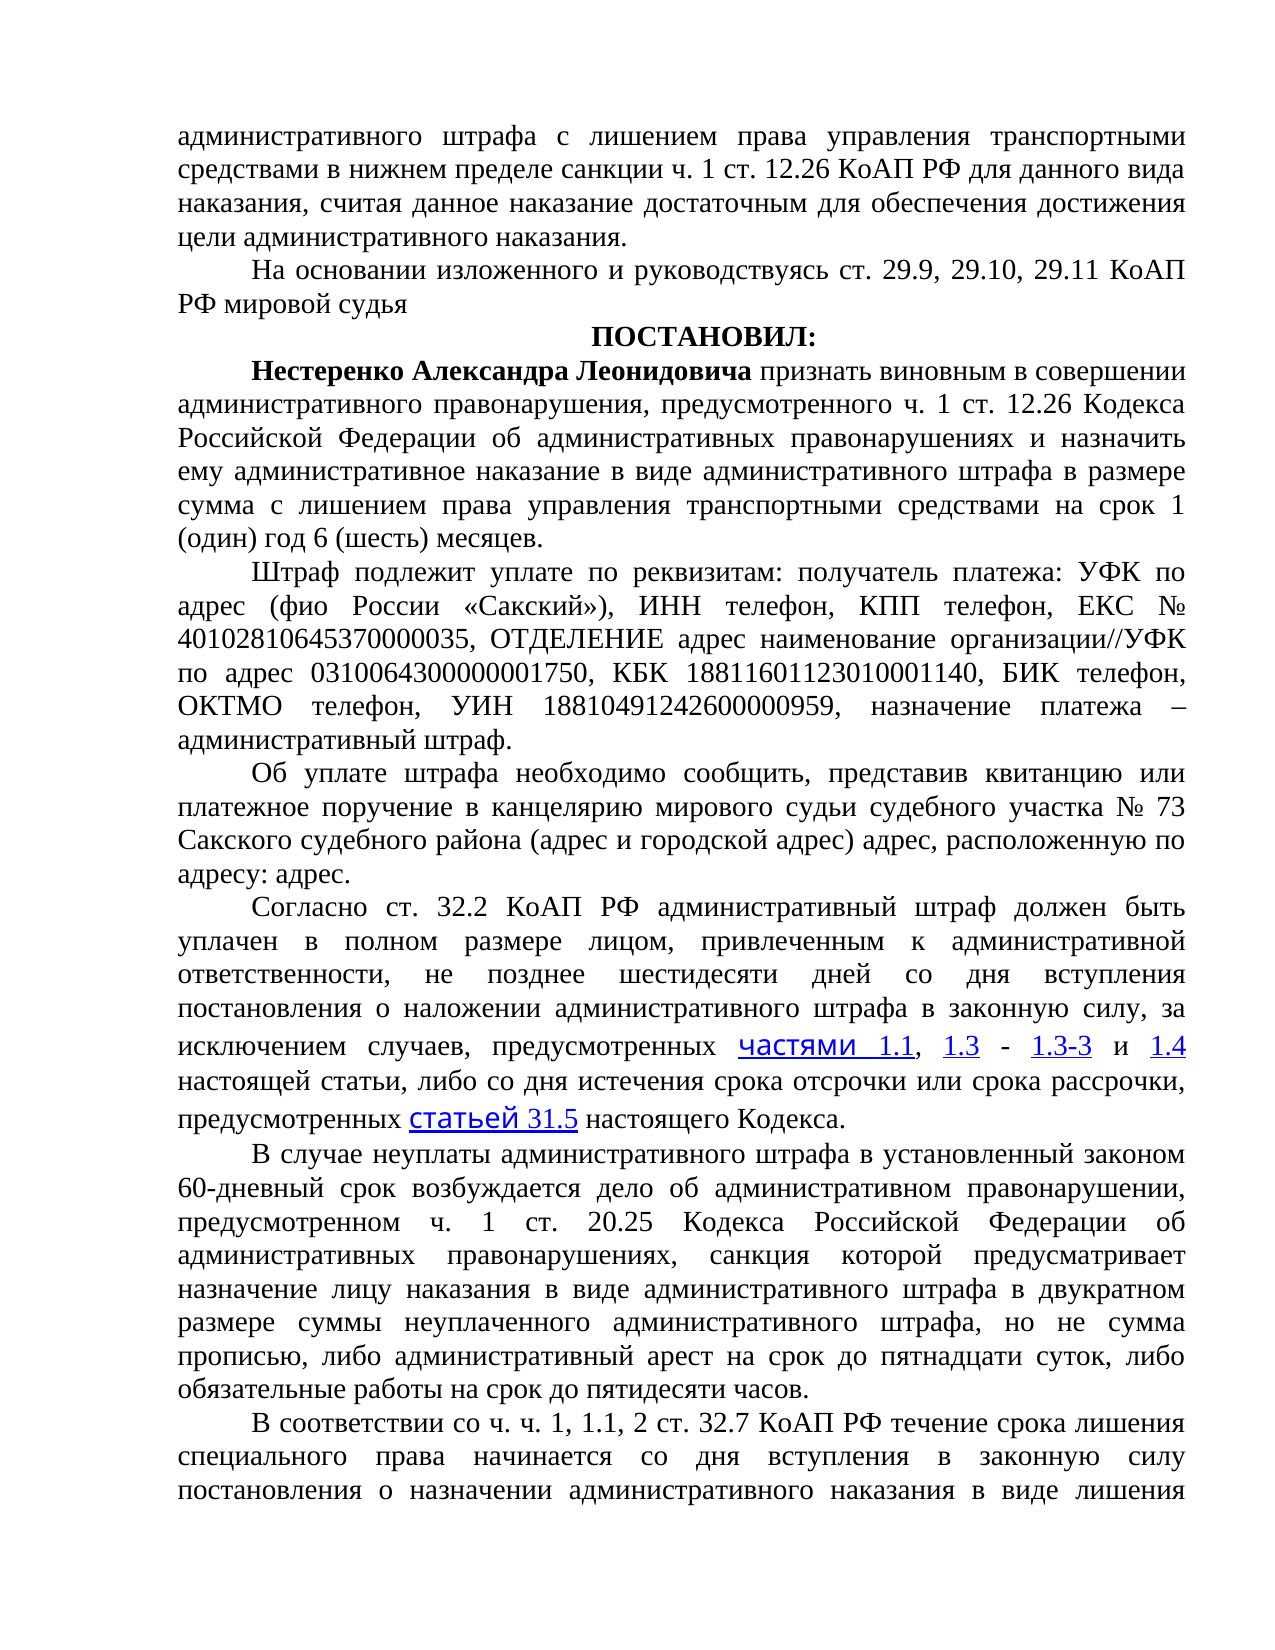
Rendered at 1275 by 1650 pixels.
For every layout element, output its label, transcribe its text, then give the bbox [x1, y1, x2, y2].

text В случае неуплаты административного штрафа в установленный законом 60-дневный срок возбуждается дело об административном правонарушении, предусмотренном ч. 1 ст. 20.25 Кодекса Российской Федерации об административных правонарушениях, санкция которой предусматривает назначение лицу наказания в виде административного штрафа в двукратном размере суммы неуплаченного административного штрафа, но не сумма прописью, либо административный арест на срок до пятнадцати суток, либо обязательные работы на срок до пятидесяти часов. [177, 1137, 1186, 1405]
text Об уплате штрафа необходимо сообщить, представив квитанцию или платежное поручение в канцелярию мирового судьи судебного участка № 73 Сакского судебного района (адрес и городской адрес) адрес, расположенную по адресу: адрес. [177, 755, 1186, 889]
text Штраф подлежит уплате по реквизитам: получатель платежа: УФК по адрес (фио России «Сакский»), ИНН телефон, КПП телефон, ЕКС № 40102810645370000035, ОТДЕЛЕНИЕ адрес наименование организации//УФК по адрес 0310064300000001750, КБК 18811601123010001140, БИК телефон, ОКТМО телефон, УИН 18810491242600000959, назначение платежа – административный штраф. [177, 554, 1186, 755]
text На основании изложенного и руководствуясь ст. 29.9, 29.10, 29.11 КоАП РФ мировой судья [177, 252, 1186, 319]
text Нестеренко Александра Леонидовича признать виновным в совершении административного правонарушения, предусмотренного ч. 1 ст. 12.26 Кодекса Российской Федерации об административных правонарушениях и назначить ему административное наказание в виде административного штрафа в размере сумма с лишением права управления транспортными средствами на срок 1 (один) год 6 (шесть) месяцев. [177, 353, 1186, 554]
text ПОСТАНОВИЛ: [177, 319, 1186, 353]
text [177, 1405, 1186, 1506]
text Согласно ст. 32.2 КоАП РФ административный штраф должен быть уплачен в полном размере лицом, привлеченным к административной ответственности, не позднее шестидесяти дней со дня вступления постановления о наложении административного штрафа в законную силу, за исключением случаев, предусмотренных частями 1.1, 1.3 - 1.3-3 и 1.4 настоящей статьи, либо со дня истечения срока отсрочки или срока рассрочки, предусмотренных статьей 31.5 настоящего Кодекса. [177, 889, 1186, 1137]
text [177, 118, 1186, 252]
